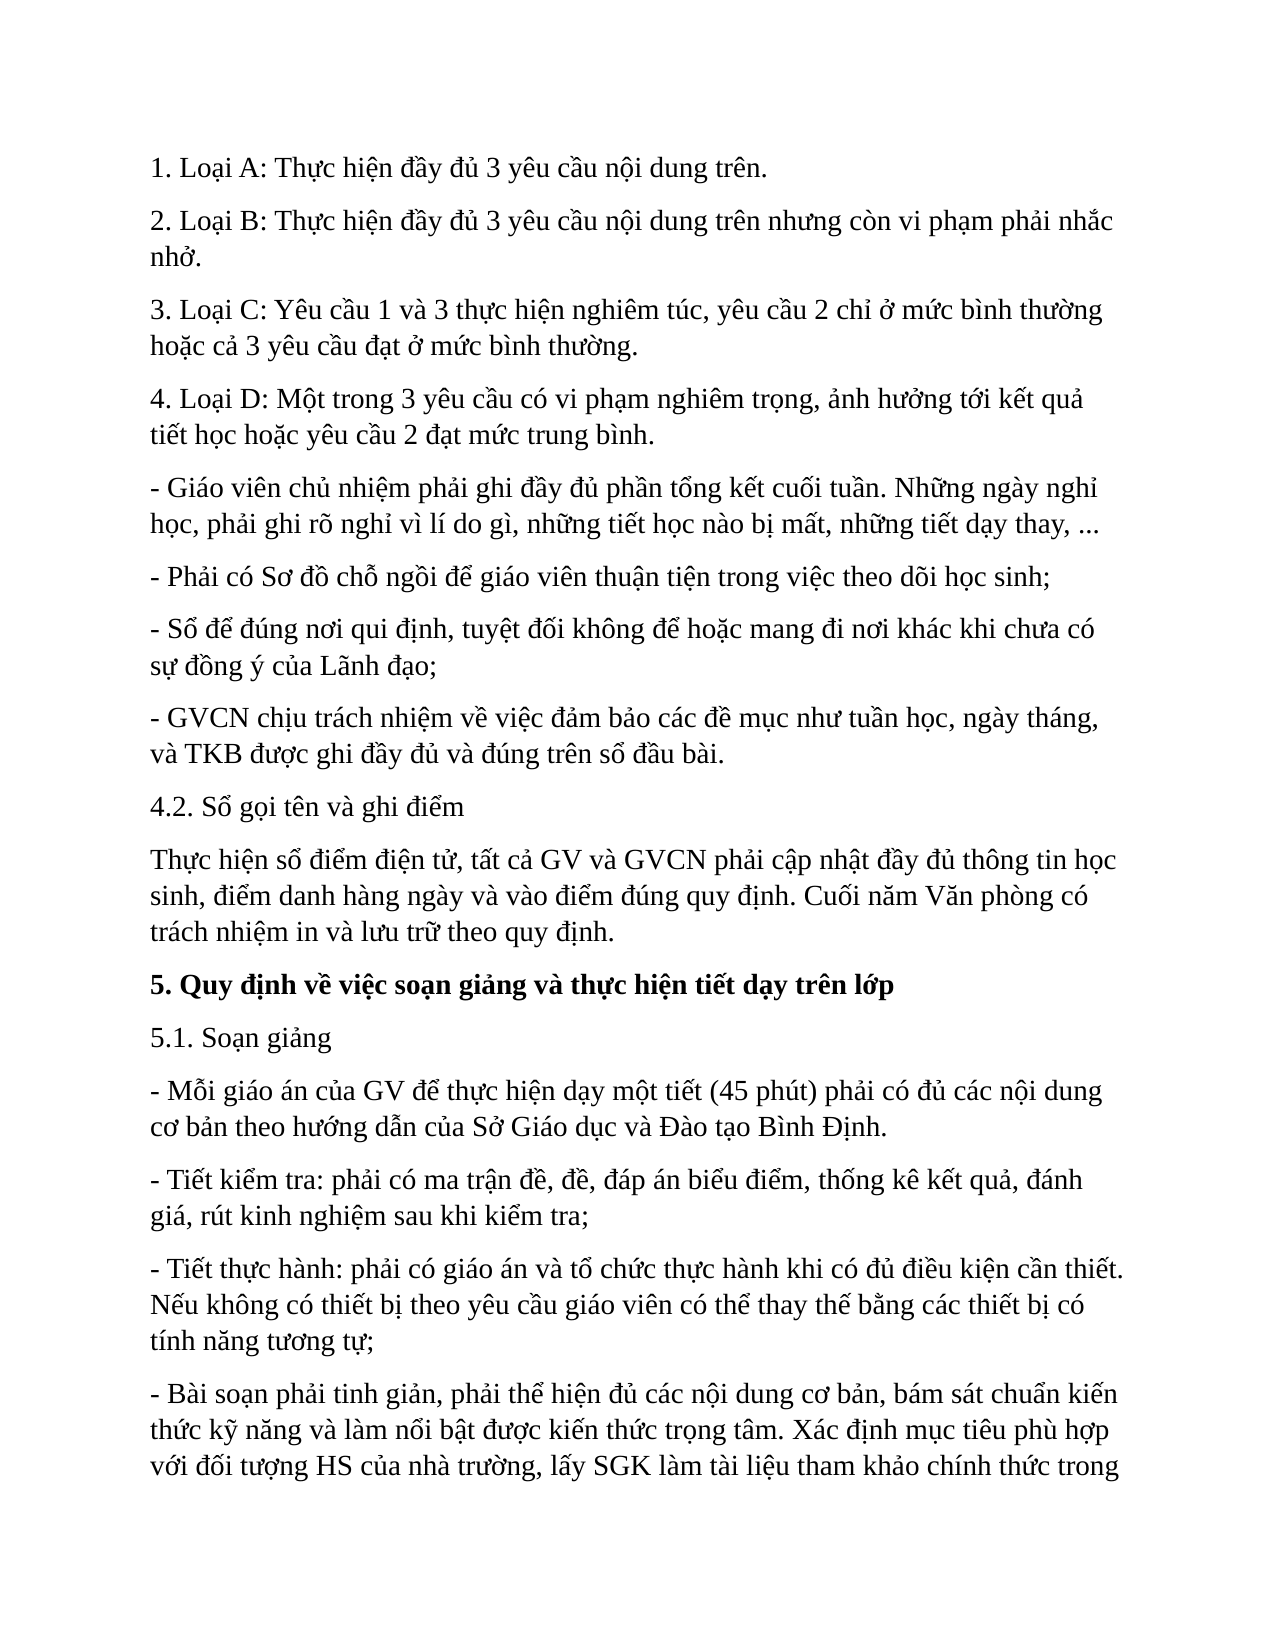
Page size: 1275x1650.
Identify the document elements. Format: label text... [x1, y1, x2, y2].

text Thực hiện sổ điểm điện tử, tất cả GV và GVCN phải cập nhật đầy đủ thông tin học sinh, điểm danh hàng ngày và vào điểm đúng quy định. Cuối năm Văn phòng có trách nhiệm in và lưu trữ theo quy định. [150, 842, 1125, 948]
text 1. Loại A: Thực hiện đầy đủ 3 yêu cầu nội dung trên. [150, 150, 1125, 183]
text 2. Loại B: Thực hiện đầy đủ 3 yêu cầu nội dung trên nhưng còn vi phạm phải nhắc nhở. [150, 203, 1125, 272]
text 5.1. Soạn giảng [150, 1020, 1125, 1054]
text 4.2. Sổ gọi tên và ghi điểm [150, 789, 1125, 823]
text 5. Quy định về việc soạn giảng và thực hiện tiết dạy trên lớp [150, 967, 1125, 1001]
text - Phải có Sơ đồ chỗ ngồi để giáo viên thuận tiện trong việc theo dõi học sinh; [150, 559, 1125, 592]
text - Mỗi giáo án của GV để thực hiện dạy một tiết (45 phút) phải có đủ các nội dung cơ bản theo hướng dẫn của Sở Giáo dục và Đào tạo Bình Định. [150, 1073, 1125, 1143]
text - Tiết thực hành: phải có giáo án và tổ chức thực hành khi có đủ điều kiện cần thiết. Nếu không có thiết bị theo yêu cầu giáo viên có thể thay thế bằng các thiết bị có tính năng tương tự; [150, 1251, 1125, 1357]
text - Sổ để đúng nơi qui định, tuyệt đối không để hoặc mang đi nơi khác khi chưa có sự đồng ý của Lãnh đạo; [150, 611, 1125, 681]
text - GVCN chịu trách nhiệm về việc đảm bảo các đề mục như tuần học, ngày tháng, và TKB được ghi đầy đủ và đúng trên sổ đầu bài. [150, 700, 1125, 770]
text - Giáo viên chủ nhiệm phải ghi đầy đủ phần tổng kết cuối tuần. Những ngày nghỉ học, phải ghi rõ nghỉ vì lí do gì, những tiết học nào bị mất, những tiết dạy thay, ... [150, 470, 1125, 539]
text - Tiết kiểm tra: phải có ma trận đề, đề, đáp án biểu điểm, thống kê kết quả, đánh giá, rút kinh nghiệm sau khi kiểm tra; [150, 1162, 1125, 1232]
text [150, 1376, 1125, 1482]
text 3. Loại C: Yêu cầu 1 và 3 thực hiện nghiêm túc, yêu cầu 2 chỉ ở mức bình thường hoặc cả 3 yêu cầu đạt ở mức bình thường. [150, 292, 1125, 361]
text 4. Loại D: Một trong 3 yêu cầu có vi phạm nghiêm trọng, ảnh hưởng tới kết quả tiết học hoặc yêu cầu 2 đạt mức trung bình. [150, 381, 1125, 450]
